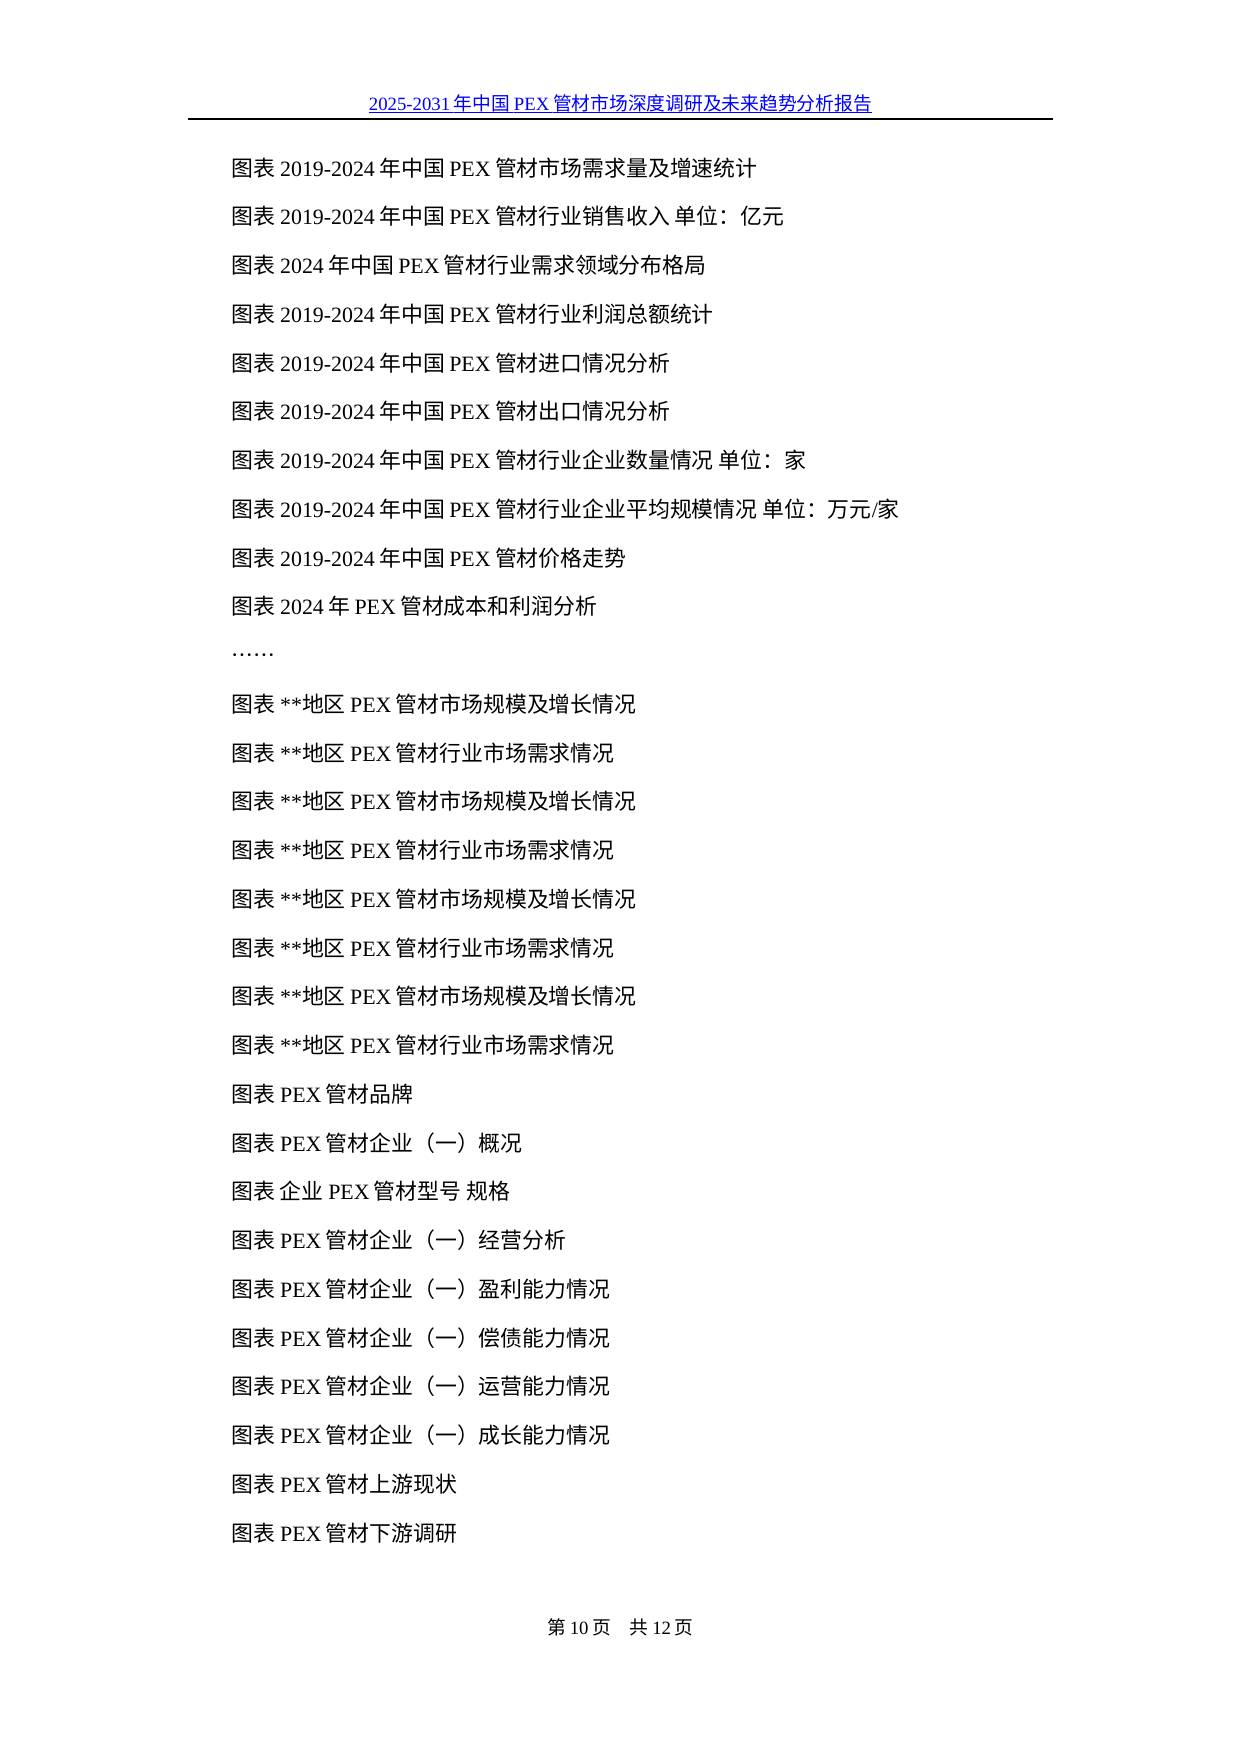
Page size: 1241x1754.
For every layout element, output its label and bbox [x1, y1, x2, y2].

text [187, 150, 1053, 1548]
